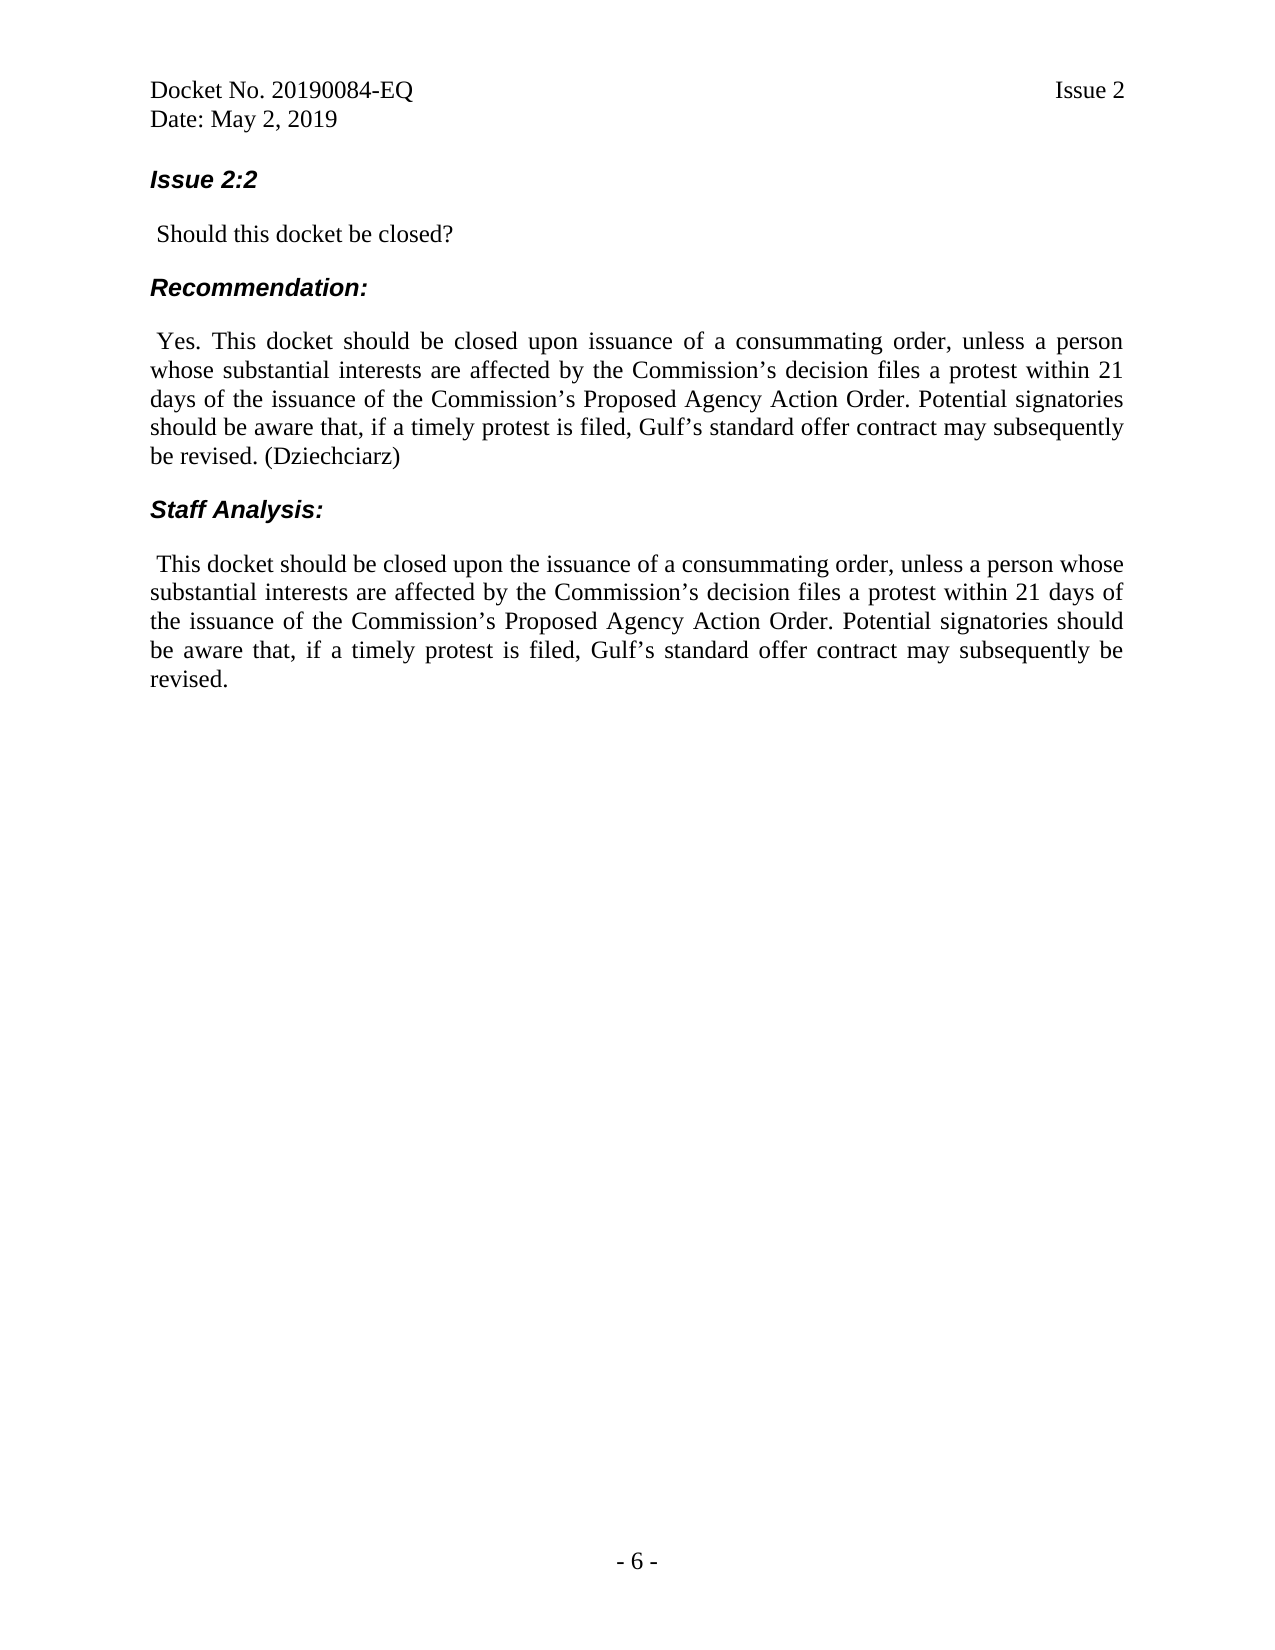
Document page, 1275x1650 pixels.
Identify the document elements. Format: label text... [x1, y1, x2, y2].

text Yes. This docket should be closed upon issuance of a consummating order, unless a person whose substantial interests are affected by the Commission’s decision files a protest within 21 days of the issuance of the Commission’s Proposed Agency Action Order. Potential signatories should be aware that, if a timely protest is filed, Gulf’s standard offer contract may subsequently be revised. (Dziechciarz) [150, 326, 1125, 470]
subtitle Recommendation: [150, 272, 1125, 301]
text This docket should be closed upon the issuance of a consummating order, unless a person whose substantial interests are affected by the Commission’s decision files a protest within 21 days of the issuance of the Commission’s Proposed Agency Action Order. Potential signatories should be aware that, if a timely protest is filed, Gulf’s standard offer contract may subsequently be revised. [150, 549, 1125, 692]
text Should this docket be closed? [150, 219, 1125, 247]
subtitle Staff Analysis: [150, 495, 1125, 524]
